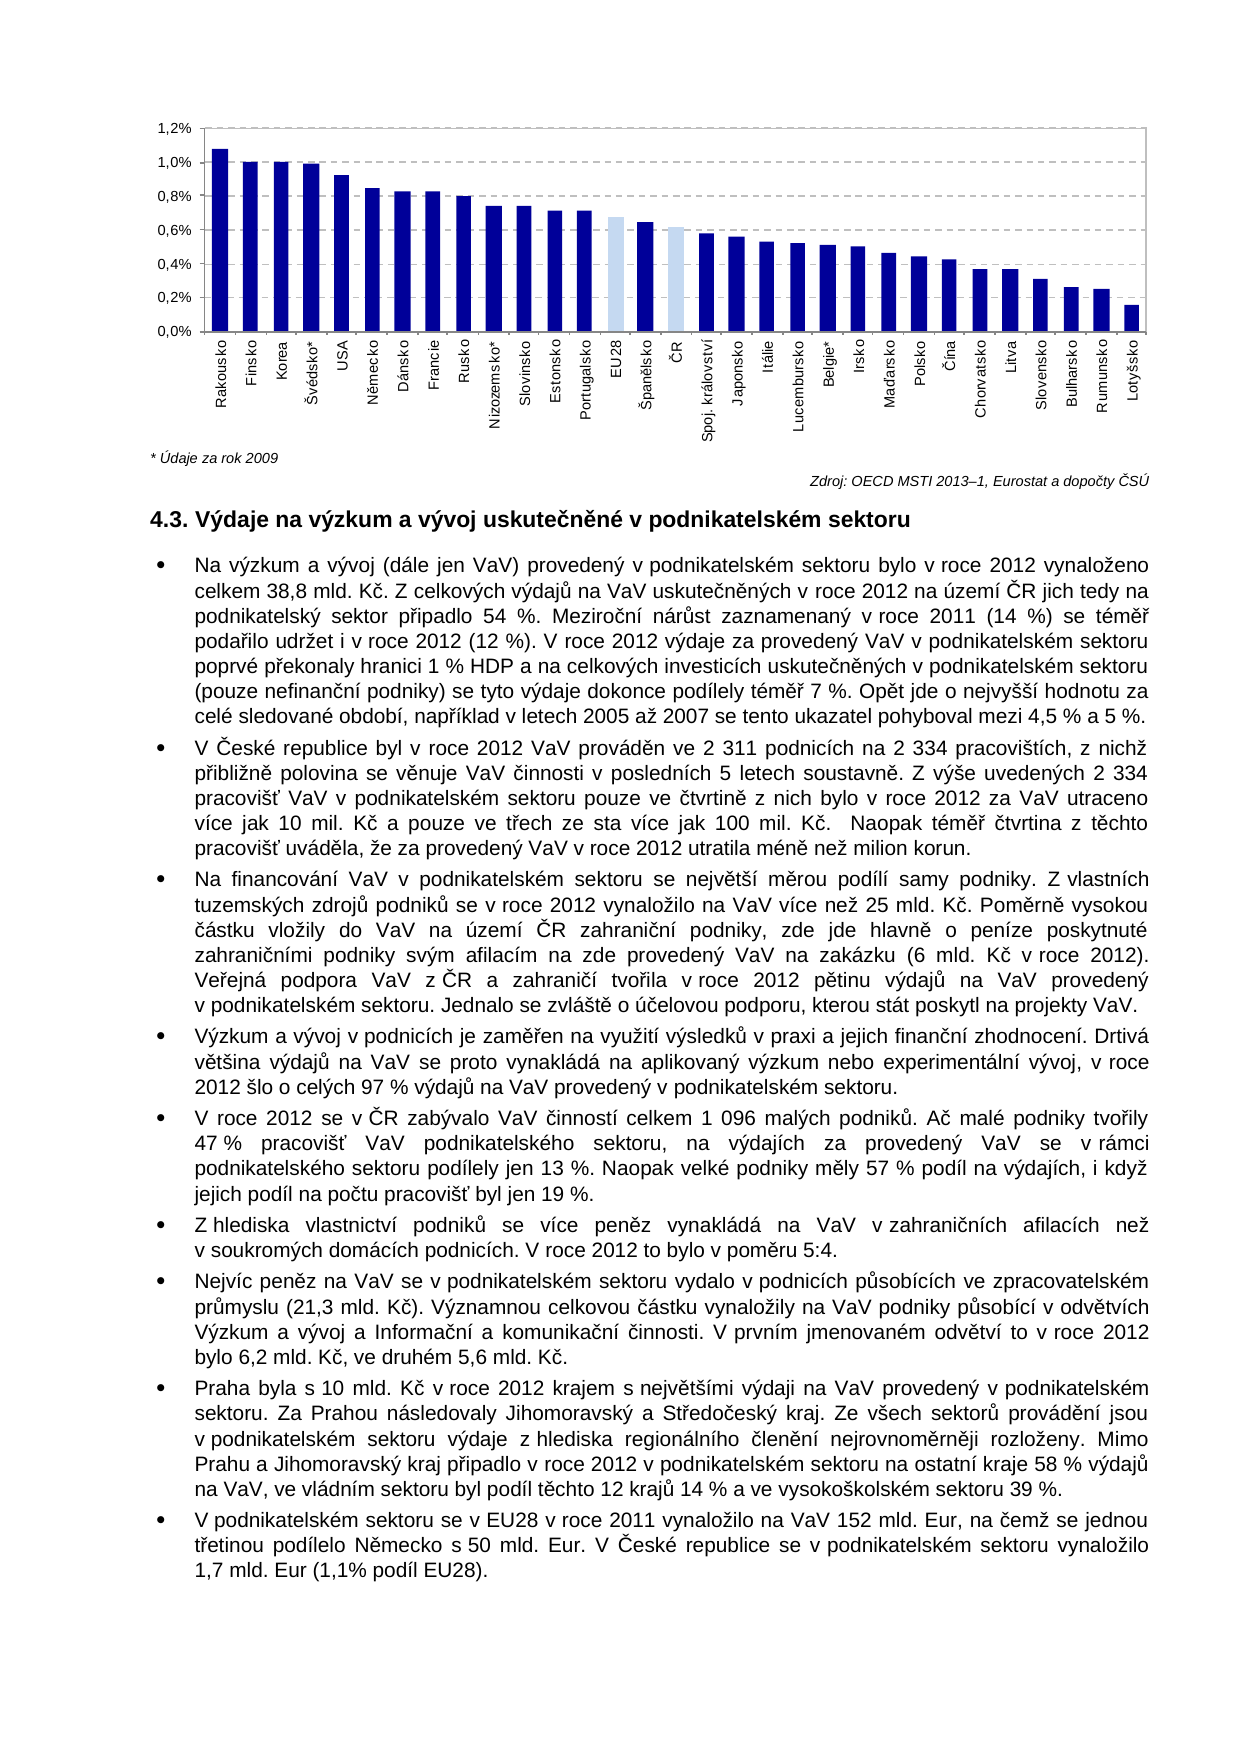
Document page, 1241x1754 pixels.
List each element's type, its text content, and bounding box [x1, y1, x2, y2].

list Na financování VaV v podnikatelském sektoru se největší měrou podílí samy podniky. Z vlastních tuzemských zdrojů podniků se v roce 2012 vynaložilo na VaV více než 25 mld. Kč. Poměrně vysokou částku vložily do VaV na území ČR zahraniční podniky, zde jde hlavně o peníze poskytnuté zahraničními podniky svým afilacím na zde provedený VaV na zakázku (6 mld. Kč v roce 2012). Veřejná podpora VaV z ČR a zahraničí tvořila v roce 2012 pětinu výdajů na VaV provedený v podnikatelském sektoru. Jednalo se zvláště o účelovou podporu, kterou stát poskytl na projekty VaV. [157, 867, 1149, 1017]
list V České republice byl v roce 2012 VaV prováděn ve 2 311 podnicích na 2 334 pracovištích, z nichž přibližně polovina se věnuje VaV činnosti v posledních 5 letech soustavně. Z výše uvedených 2 334 pracovišť VaV v podnikatelském sektoru pouze ve čtvrtině z nich bylo v roce 2012 za VaV utraceno více jak 10 mil. Kč a pouze ve třech ze sta více jak 100 mil. Kč. Naopak téměř čtvrtina z těchto pracovišť uváděla, že za provedený VaV v roce 2012 utratila méně než milion korun. [157, 735, 1149, 860]
list V roce 2012 se v ČR zabývalo VaV činností celkem 1 096 malých podniků. Ač malé podniky tvořily 47 % pracovišť VaV podnikatelského sektoru, na výdajích za provedený VaV se v rámci podnikatelského sektoru podílely jen 13 %. Naopak velké podniky měly 57 % podíl na výdajích, i když jejich podíl na počtu pracovišť byl jen 19 %. [157, 1106, 1149, 1205]
list Z hlediska vlastnictví podniků se více peněz vynakládá na VaV v zahraničních afilacích než v soukromých domácích podnicích. V roce 2012 to bylo v poměru 5:4. [157, 1213, 1149, 1262]
list Na výzkum a vývoj (dále jen VaV) provedený v podnikatelském sektoru bylo v roce 2012 vynaloženo celkem 38,8 mld. Kč. Z celkových výdajů na VaV uskutečněných v roce 2012 na území ČR jich tedy na podnikatelský sektor připadlo 54 %. Meziroční nárůst zaznamenaný v roce 2011 (14 %) se téměř podařilo udržet i v roce 2012 (12 %). V roce 2012 výdaje za provedený VaV v podnikatelském sektoru poprvé překonaly hranici 1 % HDP a na celkových investicích uskutečněných v podnikatelském sektoru (pouze nefinanční podniky) se tyto výdaje dokonce podílely téměř 7 %. Opět jde o nejvyšší hodnotu za celé sledované období, například v letech 2005 až 2007 se tento ukazatel pohyboval mezi 4,5 % a 5 %. [157, 553, 1149, 728]
list Praha byla s 10 mld. Kč v roce 2012 krajem s největšími výdaji na VaV provedený v podnikatelském sektoru. Za Prahou následovaly Jihomoravský a Středočeský kraj. Ze všech sektorů provádění jsou v podnikatelském sektoru výdaje z hlediska regionálního členění nejrovnoměrněji rozloženy. Mimo Prahu a Jihomoravský kraj připadlo v roce 2012 v podnikatelském sektoru na ostatní kraje 58 % výdajů na VaV, ve vládním sektoru byl podíl těchto 12 krajů 14 % a ve vysokoškolském sektoru 39 %. [157, 1376, 1149, 1501]
list Výzkum a vývoj v podnicích je zaměřen na využití výsledků v praxi a jejich finanční zhodnocení. Drtivá většina výdajů na VaV se proto vynakládá na aplikovaný výzkum nebo experimentální vývoj, v roce 2012 šlo o celých 97 % výdajů na VaV provedený v podnikatelském sektoru. [157, 1024, 1149, 1098]
text Zdroj: OECD MSTI 2013–1, Eurostat a dopočty ČSÚ [150, 473, 1149, 490]
text * Údaje za rok 2009 [150, 450, 1149, 467]
list Nejvíc peněz na VaV se v podnikatelském sektoru vydalo v podnicích působících ve zpracovatelském průmyslu (21,3 mld. Kč). Významnou celkovou částku vynaložily na VaV podniky působící v odvětvích Výzkum a vývoj a Informační a komunikační činnosti. V prvním jmenovaném odvětví to v roce 2012 bylo 6,2 mld. Kč, ve druhém 5,6 mld. Kč. [157, 1269, 1149, 1369]
subtitle Výdaje na výzkum a vývoj uskutečněné v podnikatelském sektoru [150, 506, 1149, 533]
list V podnikatelském sektoru se v EU28 v roce 2011 vynaložilo na VaV 152 mld. Eur, na čemž se jednou třetinou podílelo Německo s 50 mld. Eur. V České republice se v podnikatelském sektoru vynaložilo 1,7 mld. Eur (1,1% podíl EU28). [157, 1508, 1149, 1582]
